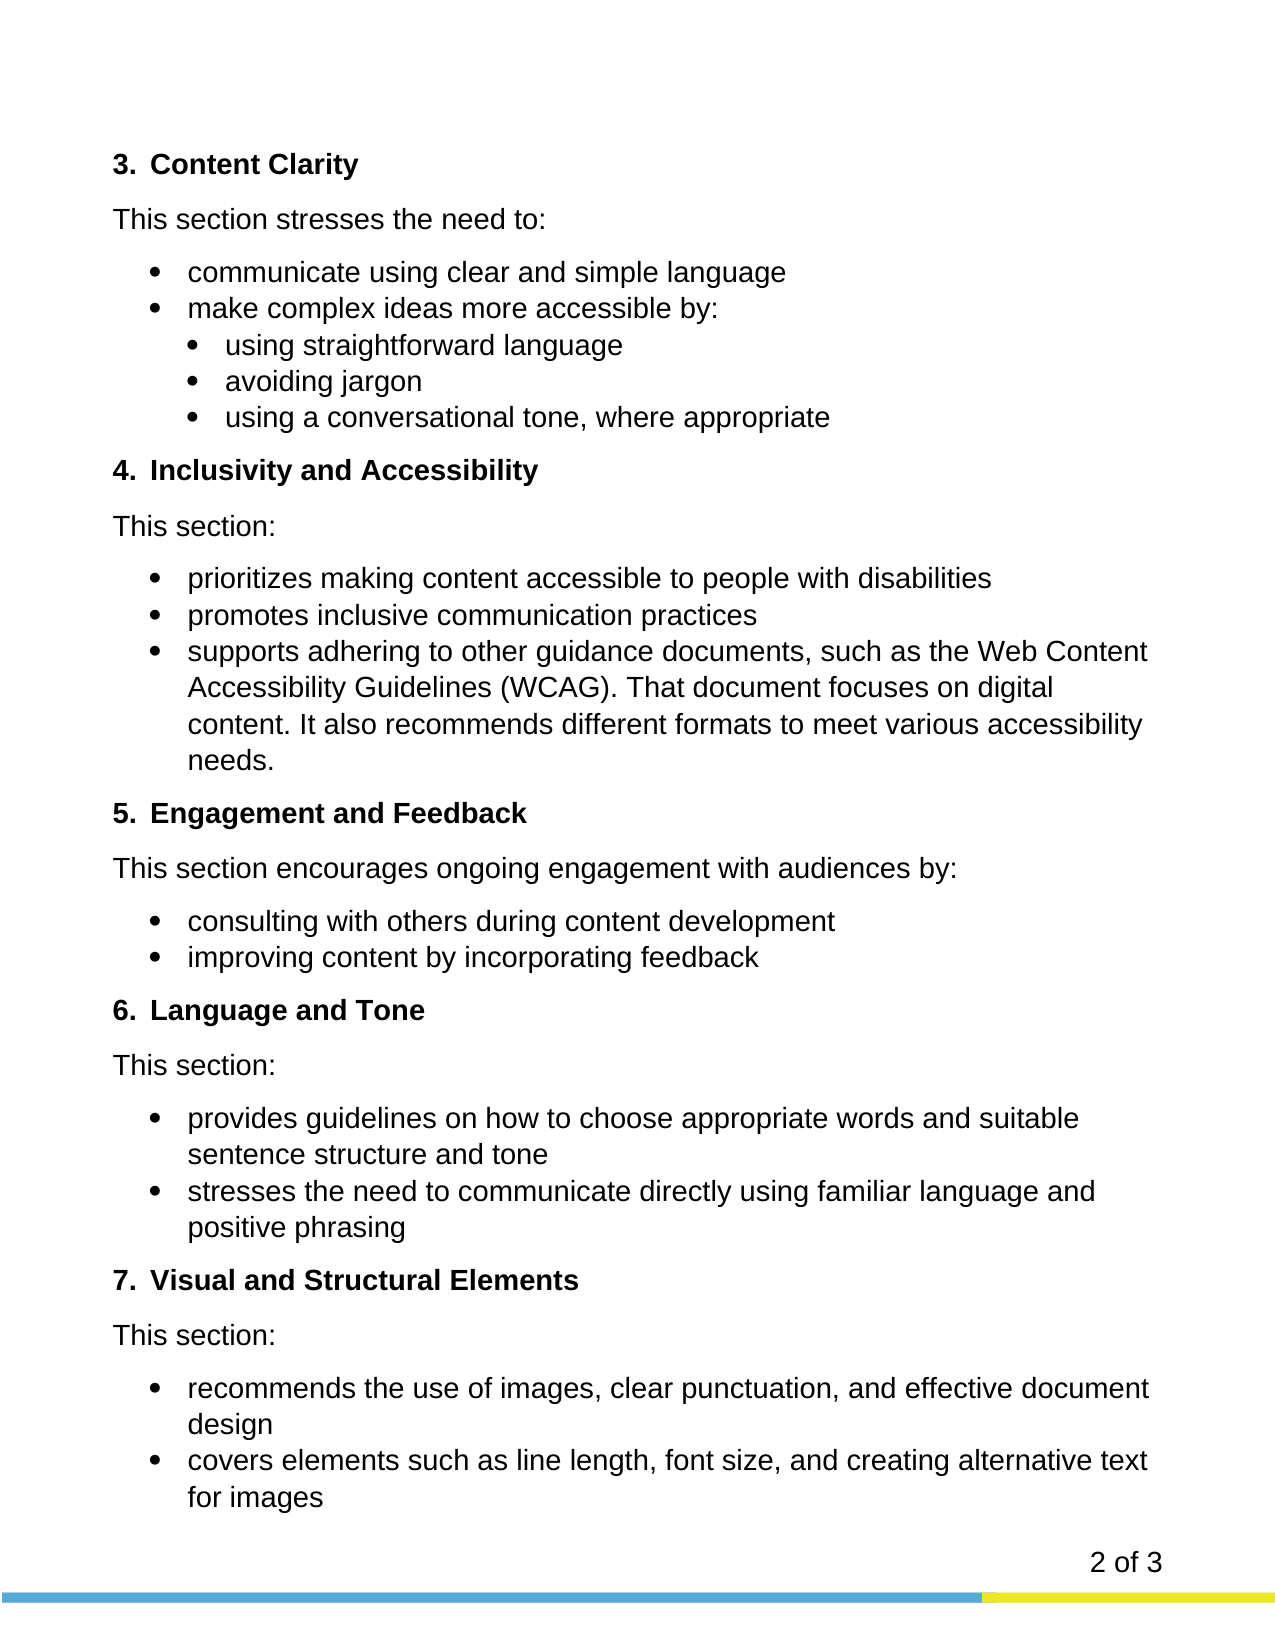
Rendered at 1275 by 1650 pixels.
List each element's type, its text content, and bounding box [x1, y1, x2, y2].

text Visual and Structural Elements [112, 1263, 1162, 1296]
text This section: [112, 509, 1162, 542]
list stresses the need to communicate directly using familiar language and positive phrasing [150, 1173, 1162, 1243]
text prioritizes making content accessible to people with disabilities [150, 561, 1162, 595]
text supports adhering to other guidance documents, such as the Web Content Accessibility Guidelines (WCAG). That document focuses on digital content. It also recommends different formats to meet various accessibility needs. [150, 634, 1162, 776]
text improving content by incorporating feedback [150, 940, 1162, 974]
text This section: [112, 1318, 1162, 1351]
list make complex ideas more accessible by: [150, 291, 1162, 325]
text This section encourages ongoing engagement with audiences by: [112, 851, 1162, 884]
text Inclusivity and Accessibility [112, 453, 1162, 487]
text consulting with others during content development [150, 904, 1162, 937]
list recommends the use of images, clear punctuation, and effective document design [150, 1371, 1162, 1441]
text avoiding jargon [187, 364, 1162, 398]
text using a conversational tone, where appropriate [187, 400, 1162, 434]
text promotes inclusive communication practices [150, 598, 1162, 632]
text Engagement and Feedback [112, 796, 1162, 829]
list provides guidelines on how to choose appropriate words and suitable sentence structure and tone [150, 1101, 1162, 1171]
text using straightforward language [187, 328, 1162, 361]
list covers elements such as line length, font size, and creating alternative text for images [150, 1443, 1162, 1513]
text Content Clarity [112, 147, 1162, 181]
text Language and Tone [112, 993, 1162, 1027]
list communicate using clear and simple language [150, 255, 1162, 289]
picture [2, 1592, 1275, 1642]
text This section: [112, 1048, 1162, 1082]
text This section stresses the need to: [112, 202, 1162, 236]
